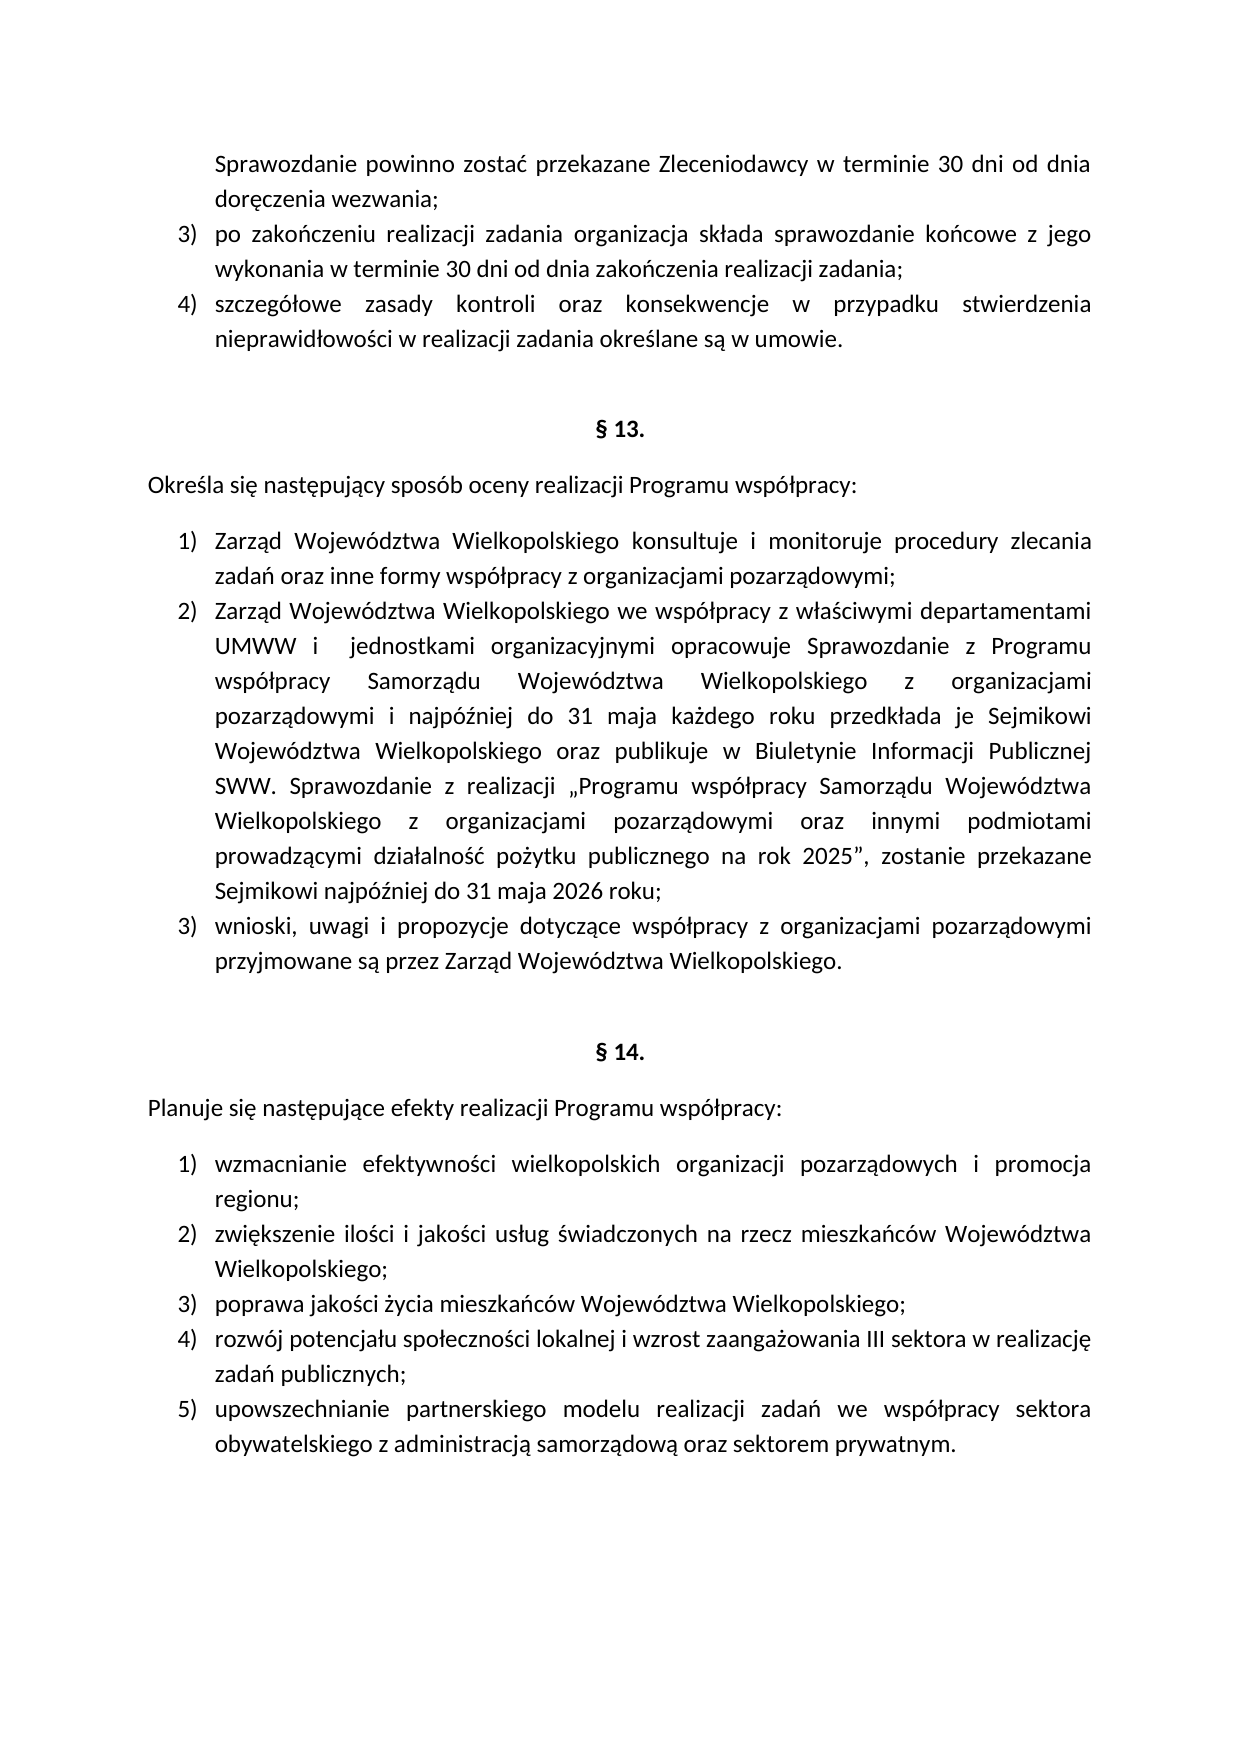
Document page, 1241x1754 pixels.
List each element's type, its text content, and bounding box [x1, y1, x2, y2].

text § 14. [148, 1036, 1092, 1067]
text Planuje się następujące efekty realizacji Programu współpracy: [148, 1092, 1092, 1122]
list wzmacnianie efektywności wielkopolskich organizacji pozarządowych i promocja regionu; [177, 1148, 1092, 1213]
list wnioski, uwagi i propozycje dotyczące współpracy z organizacjami pozarządowymi przyjmowane są przez Zarząd Województwa Wielkopolskiego. [177, 910, 1092, 976]
list szczegółowe zasady kontroli oraz konsekwencje w przypadku stwierdzenia nieprawidłowości w realizacji zadania określane są w umowie. [177, 288, 1092, 353]
list Zarząd Województwa Wielkopolskiego we współpracy z właściwymi departamentami UMWW i jednostkami organizacyjnymi opracowuje Sprawozdanie z Programu współpracy Samorządu Województwa Wielkopolskiego z organizacjami pozarządowymi i najpóźniej do 31 maja każdego roku przedkłada je Sejmikowi Województwa Wielkopolskiego oraz publikuje w Biuletynie Informacji Publicznej SWW. Sprawozdanie z realizacji „Programu współpracy Samorządu Województwa Wielkopolskiego z organizacjami pozarządowymi oraz innymi podmiotami prowadzącymi działalność pożytku publicznego na rok 2025”, zostanie przekazane Sejmikowi najpóźniej do 31 maja 2026 roku; [177, 595, 1092, 906]
list upowszechnianie partnerskiego modelu realizacji zadań we współpracy sektora obywatelskiego z administracją samorządową oraz sektorem prywatnym. [177, 1393, 1092, 1458]
list rozwój potencjału społeczności lokalnej i wzrost zaangażowania III sektora w realizację zadań publicznych; [177, 1323, 1092, 1388]
text Określa się następujący sposób oceny realizacji Programu współpracy: [148, 469, 1092, 500]
text § 13. [148, 413, 1092, 444]
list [177, 148, 1092, 213]
list Zarząd Województwa Wielkopolskiego konsultuje i monitoruje procedury zlecania zadań oraz inne formy współpracy z organizacjami pozarządowymi; [177, 525, 1092, 591]
list zwiększenie ilości i jakości usług świadczonych na rzecz mieszkańców Województwa Wielkopolskiego; [177, 1218, 1092, 1283]
list poprawa jakości życia mieszkańców Województwa Wielkopolskiego; [177, 1288, 1092, 1318]
list po zakończeniu realizacji zadania organizacja składa sprawozdanie końcowe z jego wykonania w terminie 30 dni od dnia zakończenia realizacji zadania; [177, 218, 1092, 283]
